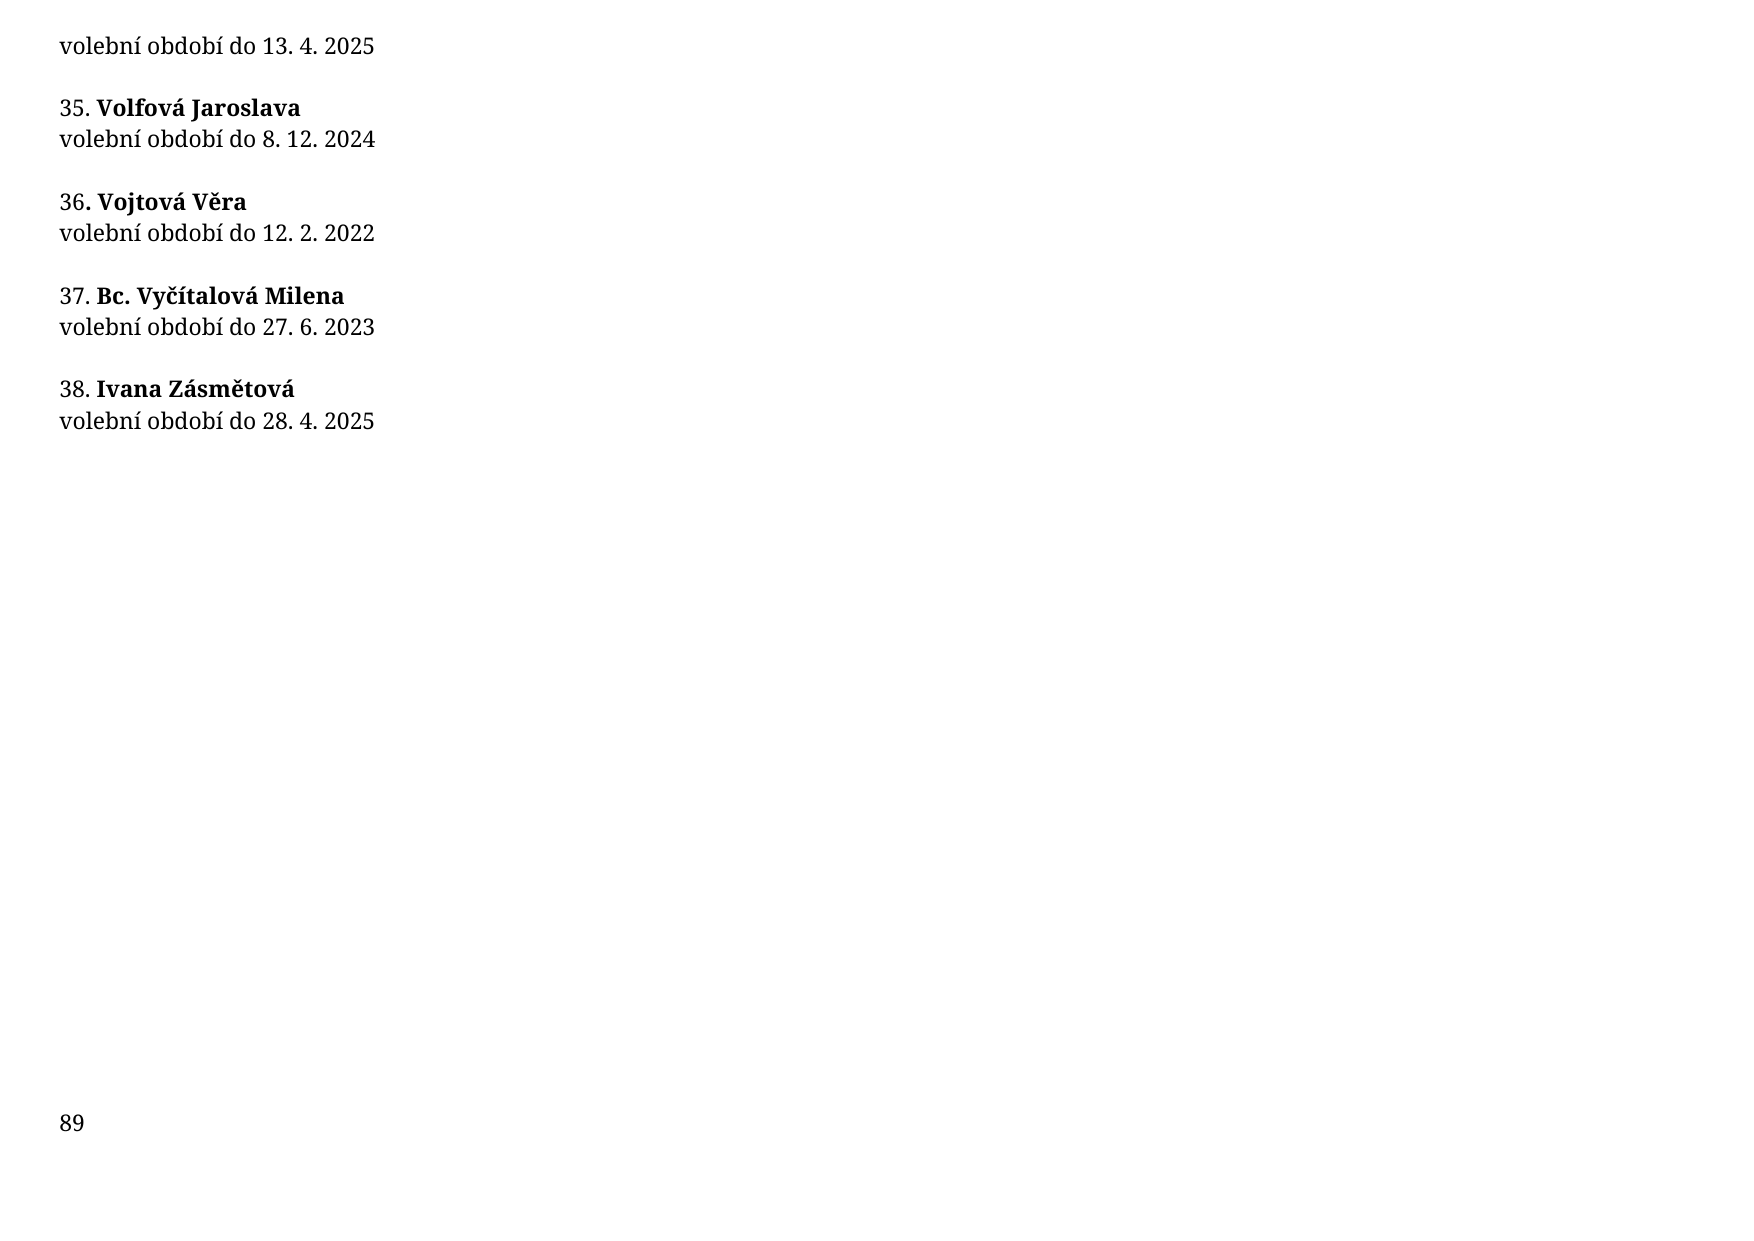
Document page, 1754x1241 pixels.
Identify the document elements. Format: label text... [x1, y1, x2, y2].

text 38. Ivana Zásmětová [59, 373, 1695, 404]
text volební období do 28. 4. 2025 [59, 404, 1695, 436]
text volební období do 27. 6. 2023 [59, 311, 1695, 342]
text 37. Bc. Vyčítalová Milena [59, 279, 1695, 311]
text volební období do 12. 2. 2022 [59, 217, 1695, 248]
text 36. Vojtová Věra [59, 186, 1695, 217]
text volební období do 8. 12. 2024 [59, 123, 1695, 154]
text volební období do 13. 4. 2025 [59, 29, 1695, 61]
text 35. Volfová Jaroslava [59, 92, 1695, 123]
